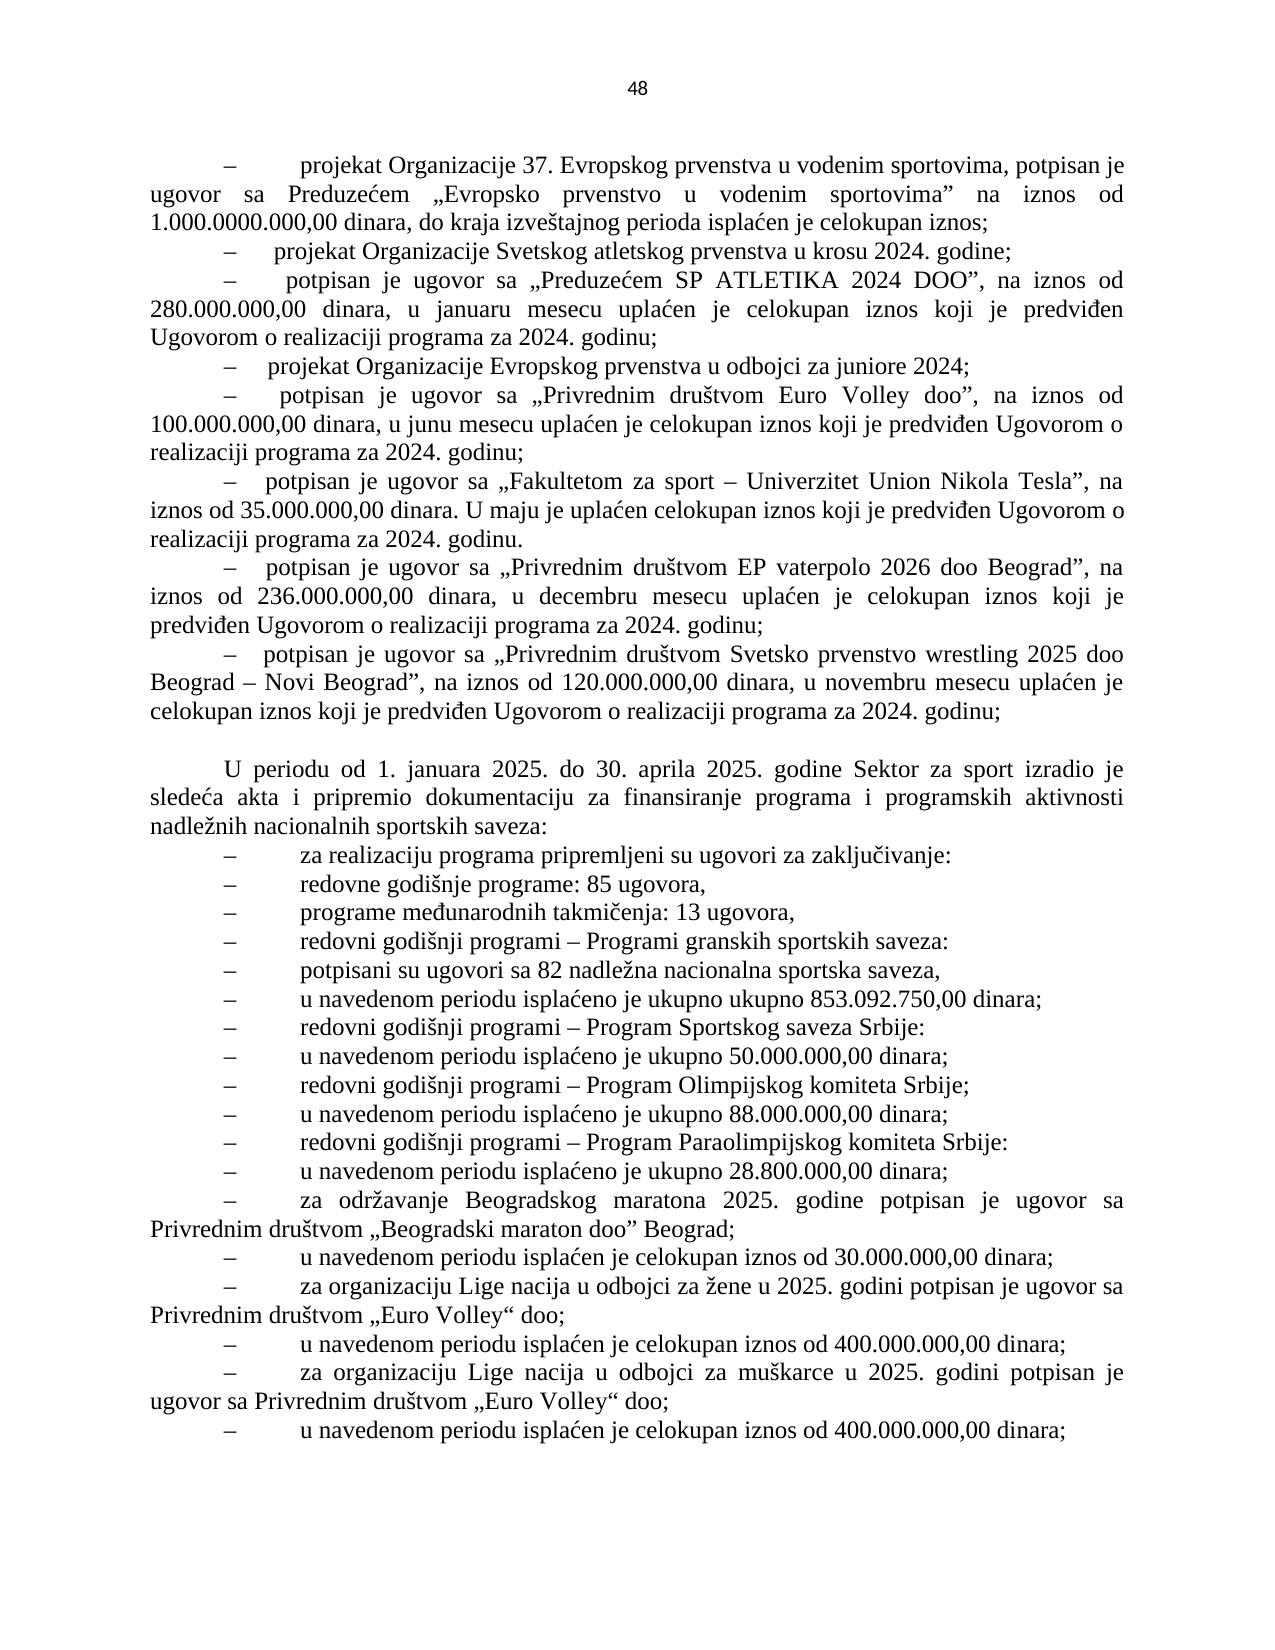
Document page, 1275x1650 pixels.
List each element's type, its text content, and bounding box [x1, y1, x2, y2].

text ‒ projekat Organizacije Svetskog atletskog prvenstva u krosu 2024. godine; [150, 236, 1125, 265]
text ‒ za organizaciju Lige nacija u odbojci za muškarce u 2025. godini potpisan je ugovor sa Privrednim društvom „Euro Volley“ doo; [150, 1357, 1125, 1415]
text ‒ za održavanje Beogradskog maratona 2025. godine potpisan je ugovor sa Privrednim društvom „Beogradski maraton doo” Beograd; [150, 1185, 1125, 1242]
text ‒ potpisan je ugovor sa „Privrednim društvom Svetsko prvenstvo wrestling 2025 doo Beograd – Novi Beogradˮ, na iznos od 120.000.000,00 dinara, u novembru mesecu uplaćen je celokupan iznos koji je predviđen Ugovorom o realizaciji programa za 2024. godinu; [150, 639, 1125, 725]
text ‒ potpisan je ugovor sa „Fakultetom za sport – Univerzitet Union Nikola Teslaˮ, na iznos od 35.000.000,00 dinara. U maju je uplaćen celokupan iznos koji je predviđen Ugovorom o realizaciji programa za 2024. godinu. [150, 466, 1125, 552]
text ‒ redovni godišnji programi – Program Paraolimpijskog komiteta Srbije: [150, 1127, 1125, 1156]
text ‒ u navedenom periodu isplaćen je celokupan iznos od 400.000.000,00 dinara; [150, 1329, 1125, 1357]
text U periodu od 1. januara 2025. do 30. aprila 2025. godine Sektor za sport izradio je sledeća akta i pripremio dokumentaciju za finansiranje programa i programskih aktivnosti nadležnih nacionalnih sportskih saveza: [150, 754, 1125, 840]
text ‒ potpisani su ugovori sa 82 nadležna nacionalna sportska saveza, [150, 955, 1125, 984]
text ‒ u navedenom periodu isplaćeno je ukupno ukupno 853.092.750,00 dinara; [150, 984, 1125, 1012]
text ‒ u navedenom periodu isplaćeno je ukupno 28.800.000,00 dinara; [150, 1156, 1125, 1185]
text ‒ za organizaciju Lige nacija u odbojci za žene u 2025. godini potpisan je ugovor sa Privrednim društvom „Euro Volley“ doo; [150, 1271, 1125, 1329]
text ‒ u navedenom periodu isplaćeno je ukupno 50.000.000,00 dinara; [150, 1041, 1125, 1070]
text ‒ u navedenom periodu isplaćen je celokupan iznos od 400.000.000,00 dinara; [150, 1415, 1125, 1444]
text ‒ u navedenom periodu isplaćen je celokupan iznos od 30.000.000,00 dinara; [150, 1242, 1125, 1271]
text ‒ projekat Organizacije 37. Evropskog prvenstva u vodenim sportovima, potpisan je ugovor sa Preduzećem „Evropsko prvenstvo u vodenim sportovimaˮ na iznos od 1.000.0000.000,00 dinara, do kraja izveštajnog perioda isplaćen je celokupan iznos; [150, 150, 1125, 236]
text ‒ programe međunarodnih takmičenja: 13 ugovora, [150, 897, 1125, 926]
text ‒ potpisan je ugovor sa „Privrednim društvom EP vaterpolo 2026 doo Beogradˮ, na iznos od 236.000.000,00 dinara, u decembru mesecu uplaćen je celokupan iznos koji je predviđen Ugovorom o realizaciji programa za 2024. godinu; [150, 552, 1125, 639]
text ‒ potpisan je ugovor sa „Preduzećem SP ATLETIKA 2024 DOOˮ, na iznos od 280.000.000,00 dinara, u januaru mesecu uplaćen je celokupan iznos koji je predviđen Ugovorom o realizaciji programa za 2024. godinu; [150, 265, 1125, 351]
text ‒ redovni godišnji programi – Program Olimpijskog komiteta Srbije; [150, 1070, 1125, 1099]
text ‒ redovne godišnje programe: 85 ugovora, [150, 869, 1125, 897]
text ‒ redovni godišnji programi – Programi granskih sportskih saveza: [150, 926, 1125, 955]
text ‒ u navedenom periodu isplaćeno je ukupno 88.000.000,00 dinara; [150, 1099, 1125, 1127]
text ‒ redovni godišnji programi – Program Sportskog saveza Srbije: [150, 1012, 1125, 1041]
text ‒ potpisan je ugovor sa „Privrednim društvom Euro Volley dooˮ, na iznos od 100.000.000,00 dinara, u junu mesecu uplaćen je celokupan iznos koji je predviđen Ugovorom o realizaciji programa za 2024. godinu; [150, 380, 1125, 466]
text ‒ projekat Organizacije Evropskog prvenstva u odbojci za juniore 2024; [150, 351, 1125, 380]
text ‒ za realizaciju programa pripremljeni su ugovori za zaključivanje: [150, 840, 1125, 869]
